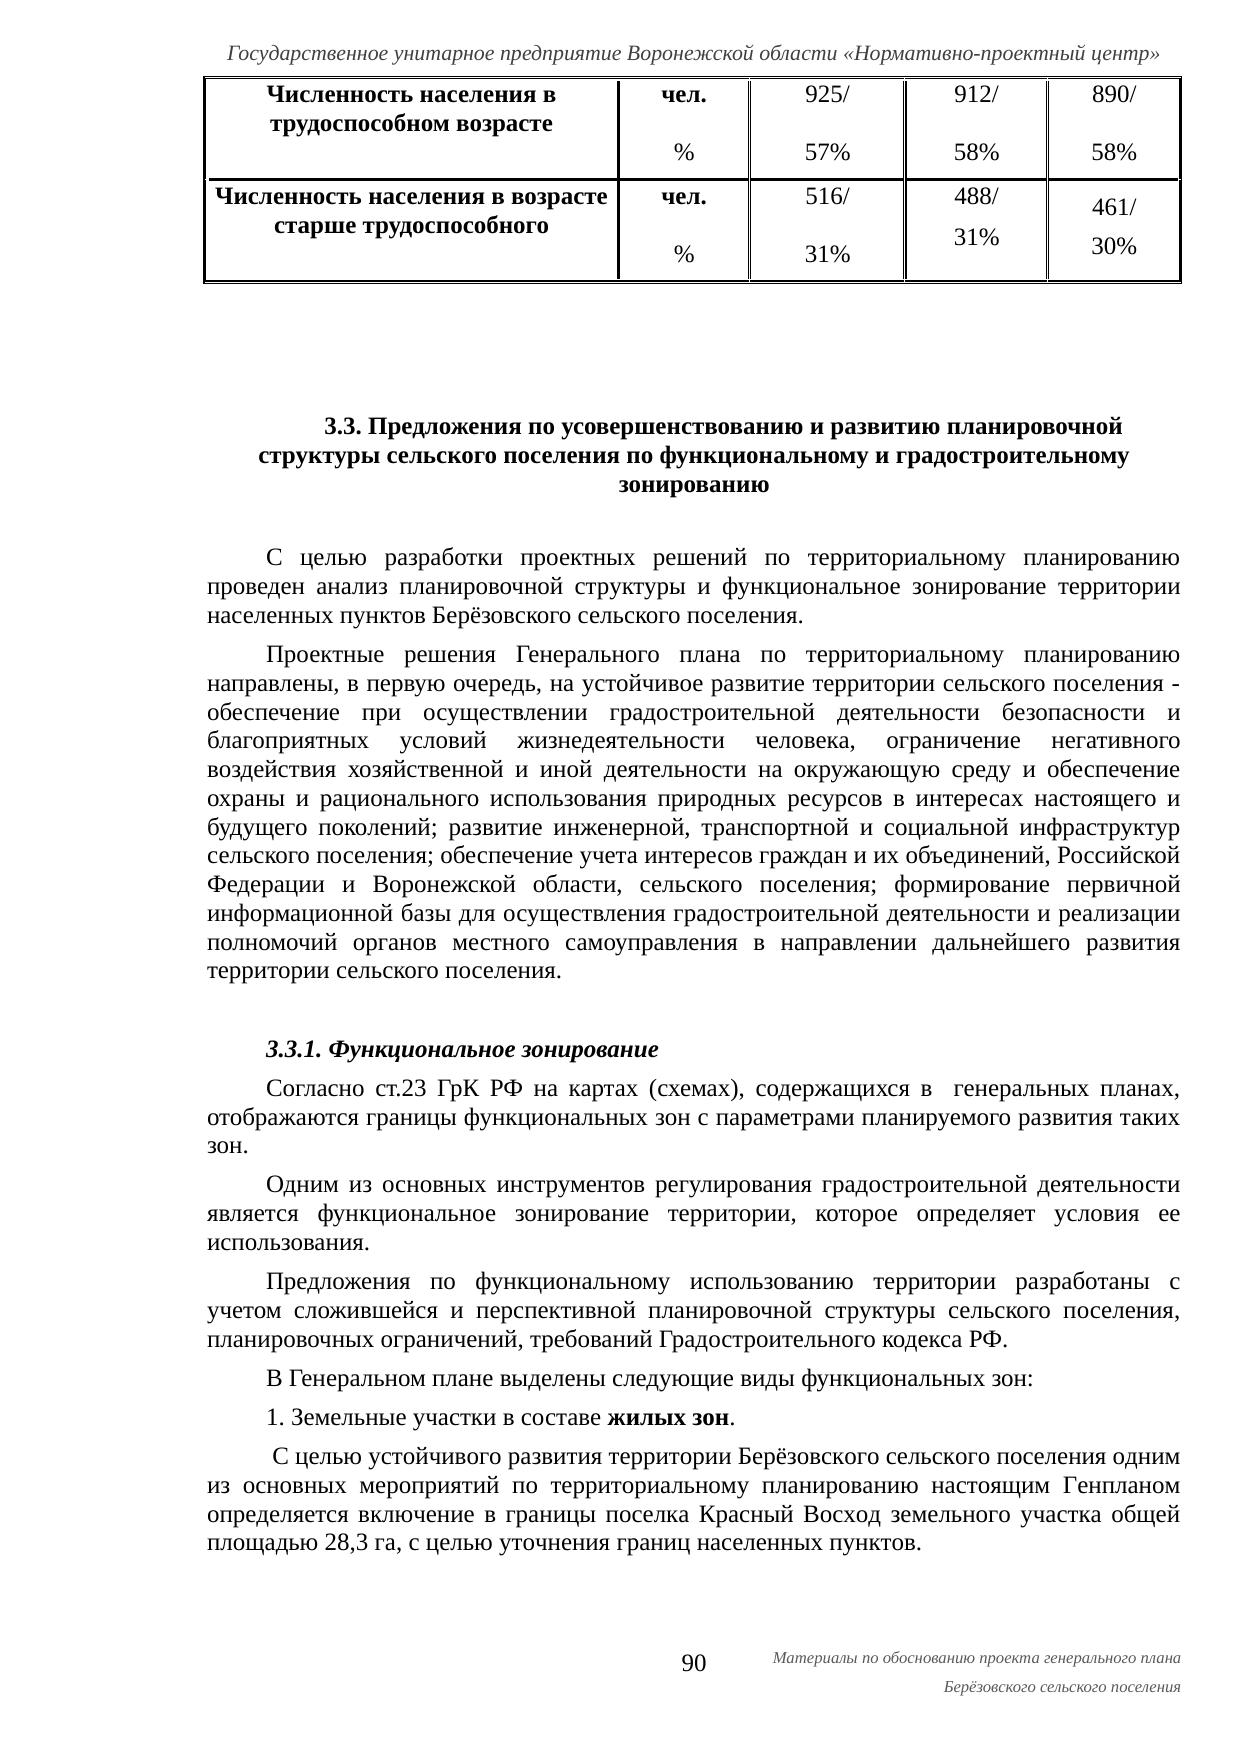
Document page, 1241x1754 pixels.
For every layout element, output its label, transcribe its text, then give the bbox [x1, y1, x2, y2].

text С целью устойчивого развития территории Берёзовского сельского поселения одним из основных мероприятий по территориальному планированию настоящим Генпланом определяется включение в границы поселка Красный Восход земельного участка общей площадью 28,3 га, с целью уточнения границ населенных пунктов. [207, 1441, 1181, 1556]
text Согласно ст.23 ГрК РФ на картах (схемах), содержащихся в генеральных планах, отображаются границы функциональных зон с параметрами планируемого развития таких зон. [207, 1073, 1181, 1159]
text 1. Земельные участки в составе жилых зон. [207, 1402, 1181, 1431]
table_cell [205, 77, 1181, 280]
text В Генеральном плане выделены следующие виды функциональных зон: [207, 1363, 1181, 1392]
text С целью разработки проектных решений по территориальному планированию проведен анализ планировочной структуры и функциональное зонирование территории населенных пунктов Берёзовского сельского поселения. [207, 542, 1181, 629]
text Проектные решения Генерального плана по территориальному планированию направлены, в первую очередь, на устойчивое развитие территории сельского поселения - обеспечение при осуществлении градостроительной деятельности безопасности и благоприятных условий жизнедеятельности человека, ограничение негативного воздействия хозяйственной и иной деятельности на окружающую среду и обеспечение охраны и рационального использования природных ресурсов в интересах настоящего и будущего поколений; развитие инженерной, транспортной и социальной инфраструктур сельского поселения; обеспечение учета интересов граждан и их объединений, Российской Федерации и Воронежской области, сельского поселения; формирование первичной информационной базы для осуществления градостроительной деятельности и реализации полномочий органов местного самоуправления в направлении дальнейшего развития территории сельского поселения. [207, 639, 1181, 984]
text 3.3.1. Функциональное зонирование [207, 1034, 1181, 1062]
text Предложения по функциональному использованию территории разработаны с учетом сложившейся и перспективной планировочной структуры сельского поселения, планировочных ограничений, требований Градостроительного кодекса РФ. [207, 1266, 1181, 1352]
text 3.3. Предложения по усовершенствованию и развитию планировочной структуры сельского поселения по функциональному и градостроительному зонированию [207, 411, 1181, 498]
text Одним из основных инструментов регулирования градостроительной деятельности является функциональное зонирование территории, которое определяет условия ее использования. [207, 1169, 1181, 1256]
